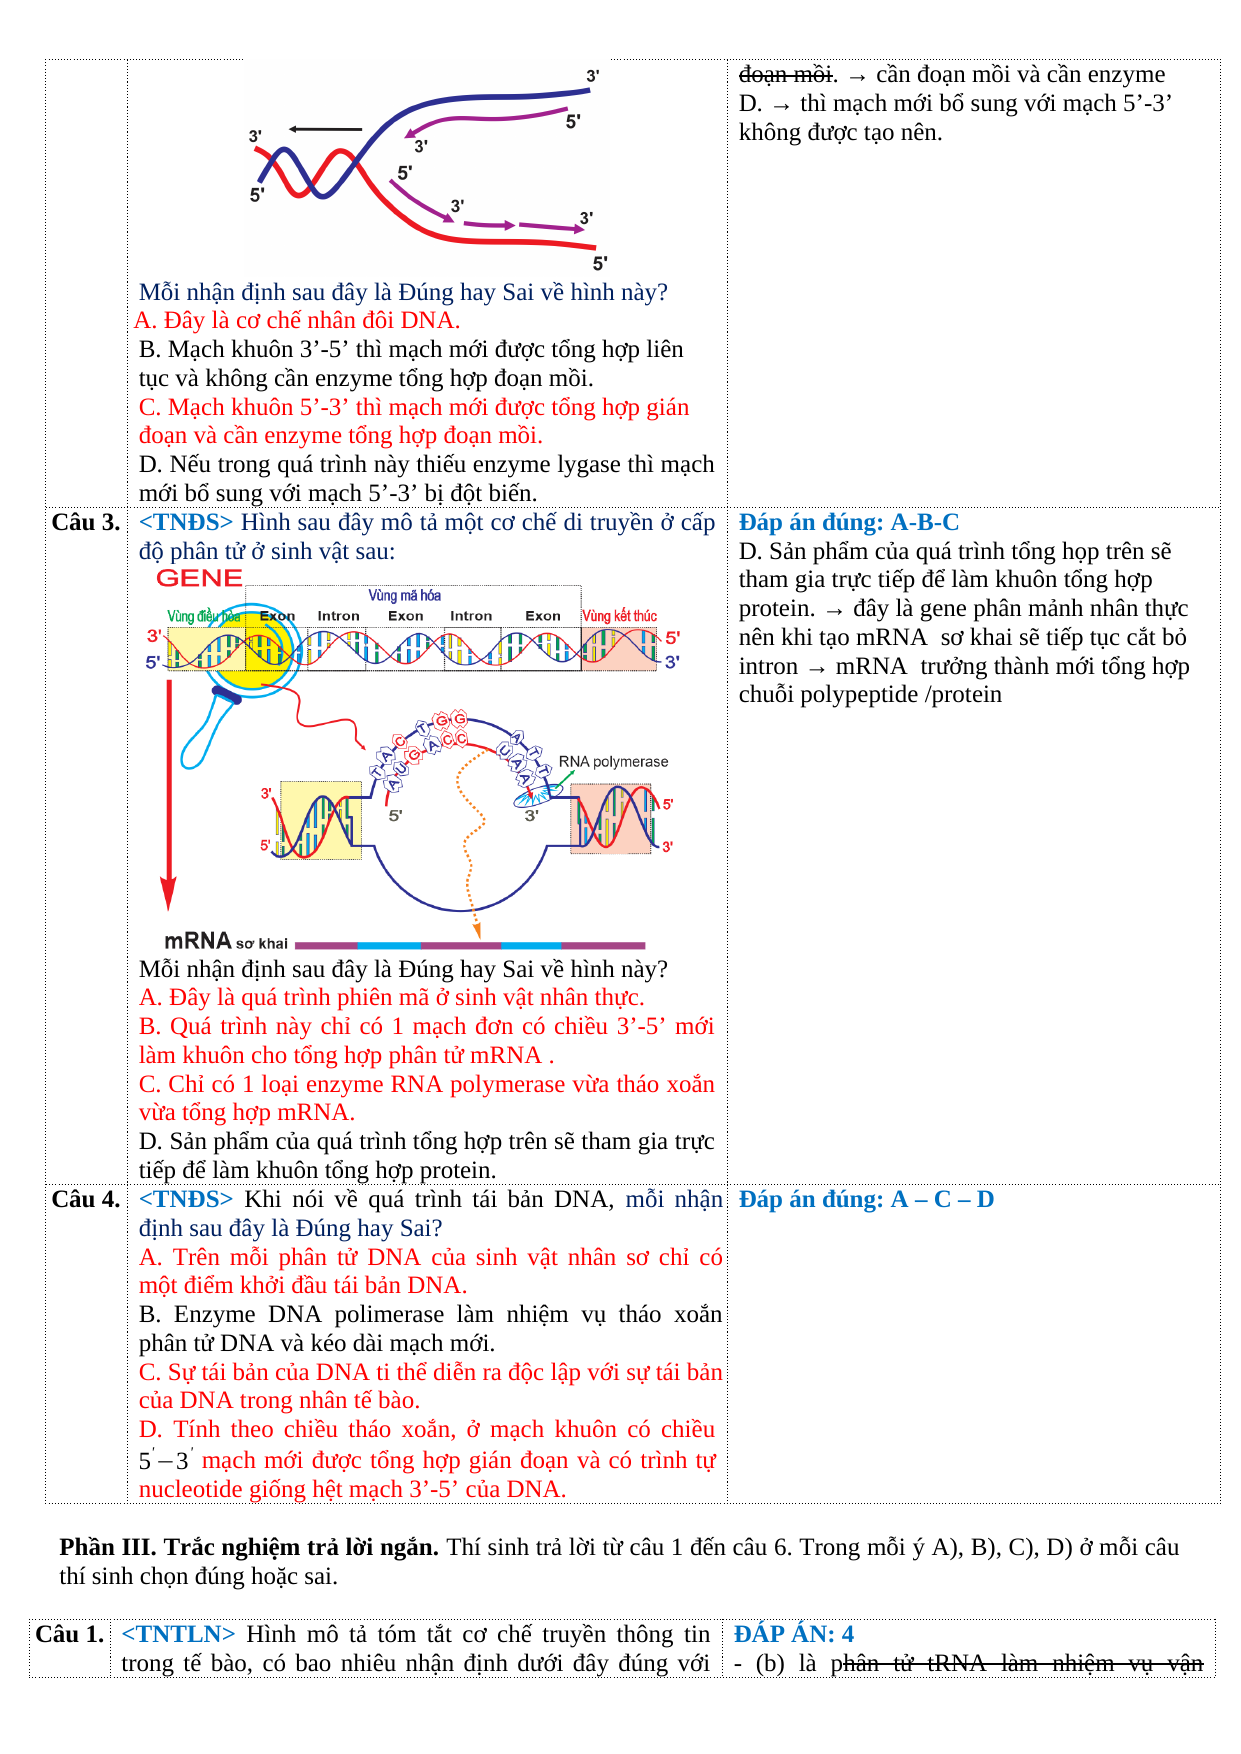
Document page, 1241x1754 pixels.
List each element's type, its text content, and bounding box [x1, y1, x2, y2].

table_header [110, 1619, 722, 1676]
table_cell [46, 59, 127, 507]
table_cell Đáp án đúng: A-B-C D. Sản phẩm của quá trình tổng họp trên sẽ tham gia trực tiếp để làm khuôn tổng hợp protein. → đây là gene phân mảnh nhân thực nên khi tạo mRNA sơ khai sẽ tiếp tục cắt bỏ intron → mRNA trưởng thành mới tổng hợp chuỗi polypeptide /protein [727, 507, 1220, 1184]
picture [244, 59, 611, 277]
table_cell <TNĐS> Hình sau đây mô tả một cơ chế di truyền ở cấp độ phân tử ở sinh vật sau: Mỗi nhận định sau đây là Đúng hay Sai về hình này? A. Đây là quá trình phiên mã ở sinh vật nhân thực. B. Quá trình này chỉ có 1 mạch đơn có chiều 3’-5’ mới làm khuôn cho tổng hợp phân tử mRNA . C. Chỉ có 1 loại enzyme RNA polymerase vừa tháo xoắn vừa tổng hợp mRNA. D. Sản phẩm của quá trình tổng hợp trên sẽ tham gia trực tiếp để làm khuôn tổng hợp protein. [127, 507, 727, 1184]
table_cell Đáp án đúng: A – C – D [727, 1184, 1220, 1503]
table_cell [727, 59, 1220, 507]
text Phần III. Trắc nghiệm trả lời ngắn. Thí sinh trả lời từ câu 1 đến câu 6. Trong mỗi ý A), B), C), D) ở mỗi câu thí sinh chọn đúng hoặc sai. [59, 1532, 1181, 1590]
table_cell <TNĐS> Khi nói về quá trình tái bản DNA, mỗi nhận định sau đây là Đúng hay Sai? A. Trên mỗi phân tử DNA của sinh vật nhân sơ chỉ có một điểm khởi đầu tái bản DNA. B. Enzyme DNA polimerase làm nhiệm vụ tháo xoắn phân tử DNA và kéo dài mạch mới. C. Sự tái bản của DNA ti thể diễn ra độc lập với sự tái bản của DNA trong nhân tế bào. D. Tính theo chiều tháo xoắn, ở mạch khuôn có chiều mạch mới được tổng hợp gián đoạn và có trình tự nucleotide giống hệt mạch 3’-5’ của DNA. [127, 1184, 727, 1503]
table_cell [46, 507, 127, 1184]
table_header [29, 1619, 110, 1676]
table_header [722, 1619, 1215, 1676]
table_cell [46, 1184, 127, 1503]
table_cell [127, 59, 727, 507]
picture [138, 564, 688, 954]
